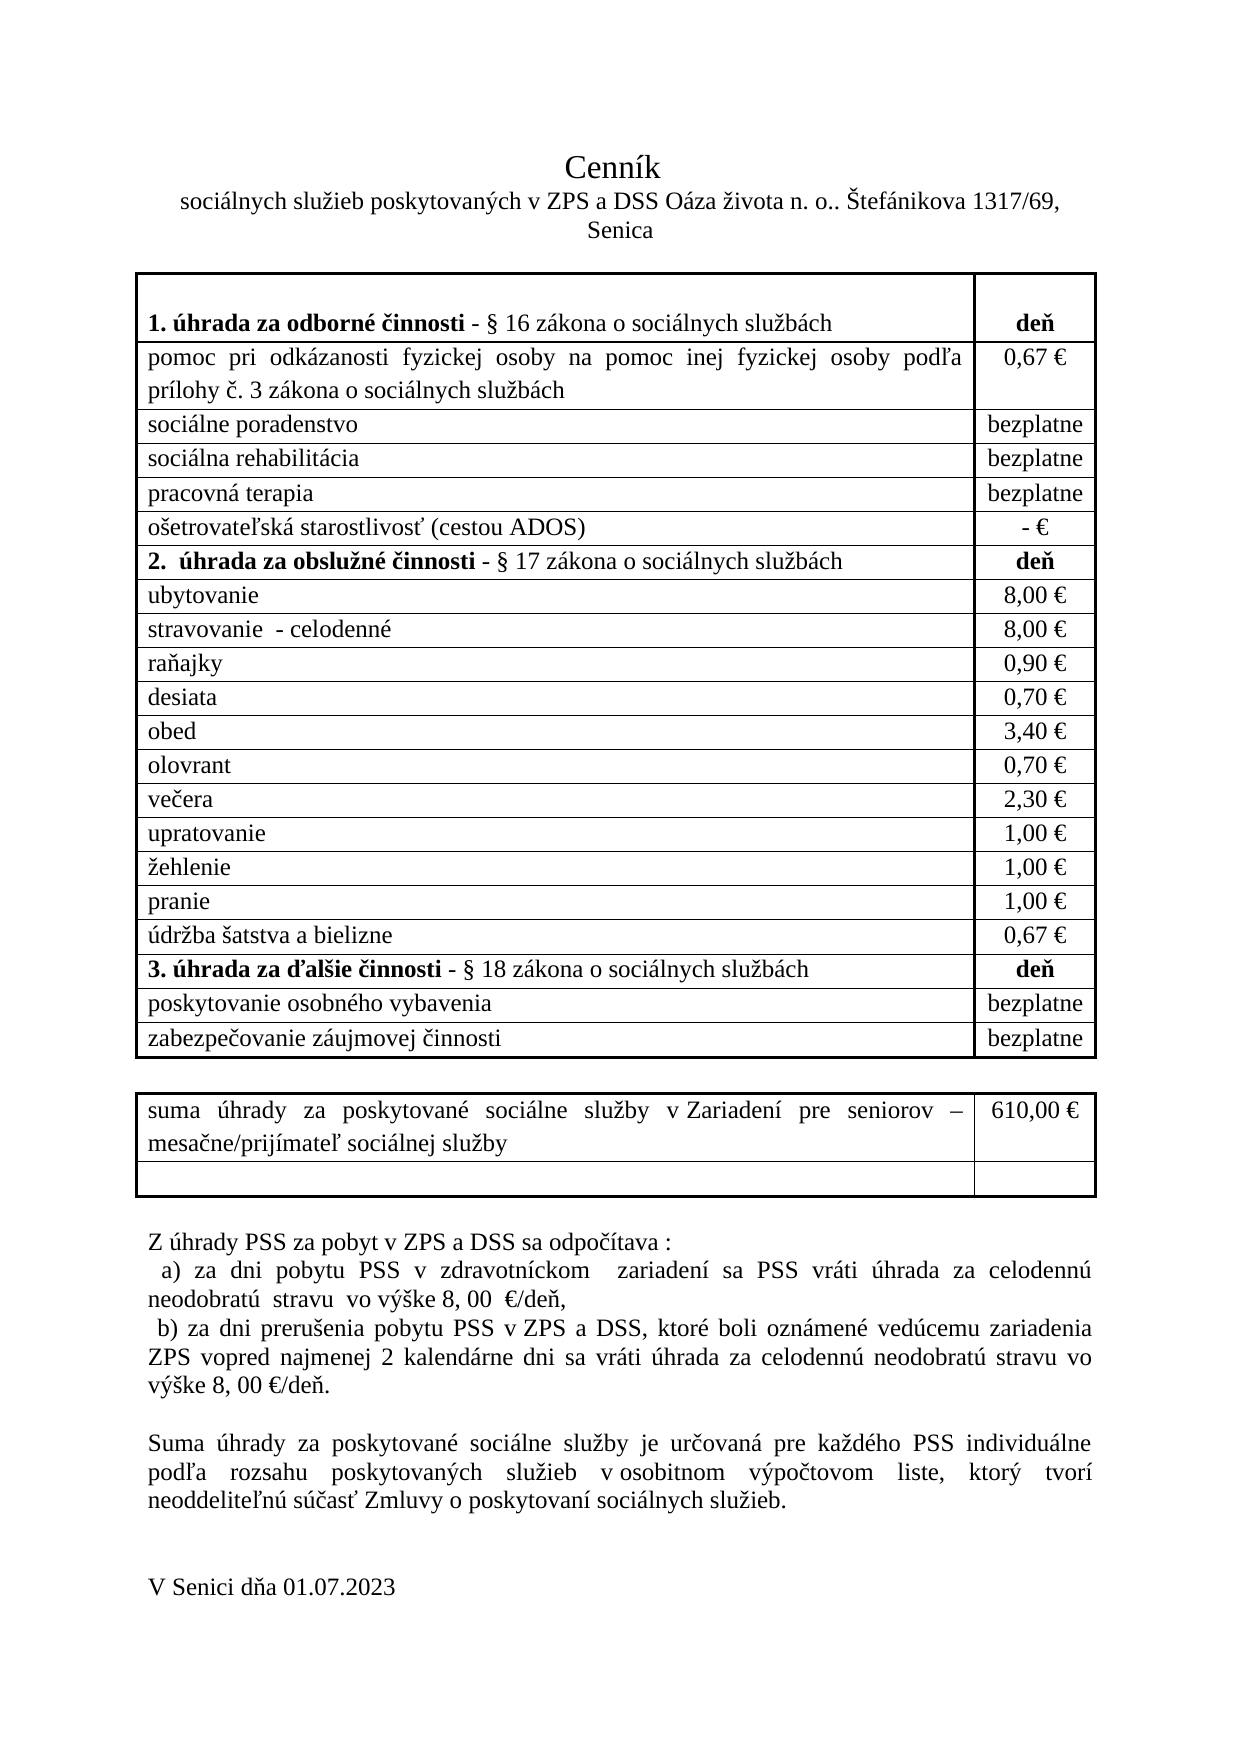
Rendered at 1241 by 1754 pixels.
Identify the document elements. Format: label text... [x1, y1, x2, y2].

table_cell 0,67 € [976, 343, 1094, 408]
table_cell pranie [138, 886, 973, 919]
table_cell 1,00 € [976, 818, 1094, 851]
table_cell bezplatne [976, 1023, 1094, 1056]
table_cell 3,40 € [976, 716, 1094, 749]
table_header deň [976, 275, 1094, 341]
table_cell - € [976, 512, 1094, 545]
table_cell bezplatne [976, 410, 1094, 442]
table_cell 8,00 € [976, 614, 1094, 647]
table_cell údržba šatstva a bielizne [138, 920, 973, 953]
table_header 610,00 € [975, 1095, 1094, 1161]
table_cell 1,00 € [976, 886, 1094, 919]
table_cell 2,30 € [976, 784, 1094, 817]
table_cell [138, 1162, 974, 1195]
table_cell bezplatne [976, 444, 1094, 477]
table_cell sociálna rehabilitácia [138, 444, 973, 477]
table_cell 0,67 € [976, 920, 1094, 953]
text Cenník [148, 148, 1093, 186]
table_cell olovrant [138, 750, 973, 783]
table_cell bezplatne [976, 478, 1094, 511]
table_cell pracovná terapia [138, 478, 973, 511]
table_cell desiata [138, 682, 973, 715]
table_cell večera [138, 784, 973, 817]
table_cell ubytovanie [138, 580, 973, 613]
table_cell 3. úhrada za ďalšie činnosti - § 18 zákona o sociálnych službách [138, 955, 973, 987]
table_cell 0,70 € [976, 750, 1094, 783]
table_header suma úhrady za poskytované sociálne služby v Zariadení pre seniorov – mesačne/prijímateľ sociálnej služby [138, 1095, 974, 1161]
text b) za dni prerušenia pobytu PSS v ZPS a DSS, ktoré boli oznámené vedúcemu zariadenia ZPS vopred najmenej 2 kalendárne dni sa vráti úhrada za celodennú neodobratú stravu vo výške 8, 00 €/deň. [148, 1313, 1093, 1399]
table_cell 8,00 € [976, 580, 1094, 613]
text Suma úhrady za poskytované sociálne služby je určovaná pre každého PSS individuálne podľa rozsahu poskytovaných služieb v osobitnom výpočtovom liste, ktorý tvorí neoddeliteľnú súčasť Zmluvy o poskytovaní sociálnych služieb. [148, 1428, 1093, 1514]
table_cell 2. úhrada za obslužné činnosti - § 17 zákona o sociálnych službách [138, 546, 973, 579]
table_cell poskytovanie osobného vybavenia [138, 989, 973, 1022]
text a) za dni pobytu PSS v zdravotníckom zariadení sa PSS vráti úhrada za celodennú neodobratú stravu vo výške 8, 00 €/deň, [148, 1256, 1093, 1313]
table_cell pomoc pri odkázanosti fyzickej osoby na pomoc inej fyzickej osoby podľa prílohy č. 3 zákona o sociálnych službách [138, 343, 973, 408]
table_cell 0,70 € [976, 682, 1094, 715]
table_cell ošetrovateľská starostlivosť (cestou ADOS) [138, 512, 973, 545]
table_cell 0,90 € [976, 648, 1094, 681]
table_cell deň [976, 546, 1094, 579]
table_cell obed [138, 716, 973, 749]
text V Senici dňa 01.07.2023 [148, 1572, 1093, 1601]
text Z úhrady PSS za pobyt v ZPS a DSS sa odpočítava : [148, 1227, 1093, 1256]
table_header 1. úhrada za odborné činnosti - § 16 zákona o sociálnych službách [138, 275, 973, 341]
table_cell 1,00 € [976, 852, 1094, 885]
table_cell bezplatne [976, 989, 1094, 1022]
table_cell stravovanie - celodenné [138, 614, 973, 647]
text sociálnych služieb poskytovaných v ZPS a DSS Oáza života n. o.. Štefánikova 1317/69, Senica [148, 186, 1093, 243]
table_cell upratovanie [138, 818, 973, 851]
table_cell deň [976, 955, 1094, 987]
table_cell [975, 1162, 1094, 1195]
table_cell žehlenie [138, 852, 973, 885]
table_cell sociálne poradenstvo [138, 410, 973, 442]
table_cell raňajky [138, 648, 973, 681]
table_cell zabezpečovanie záujmovej činnosti [138, 1023, 973, 1056]
